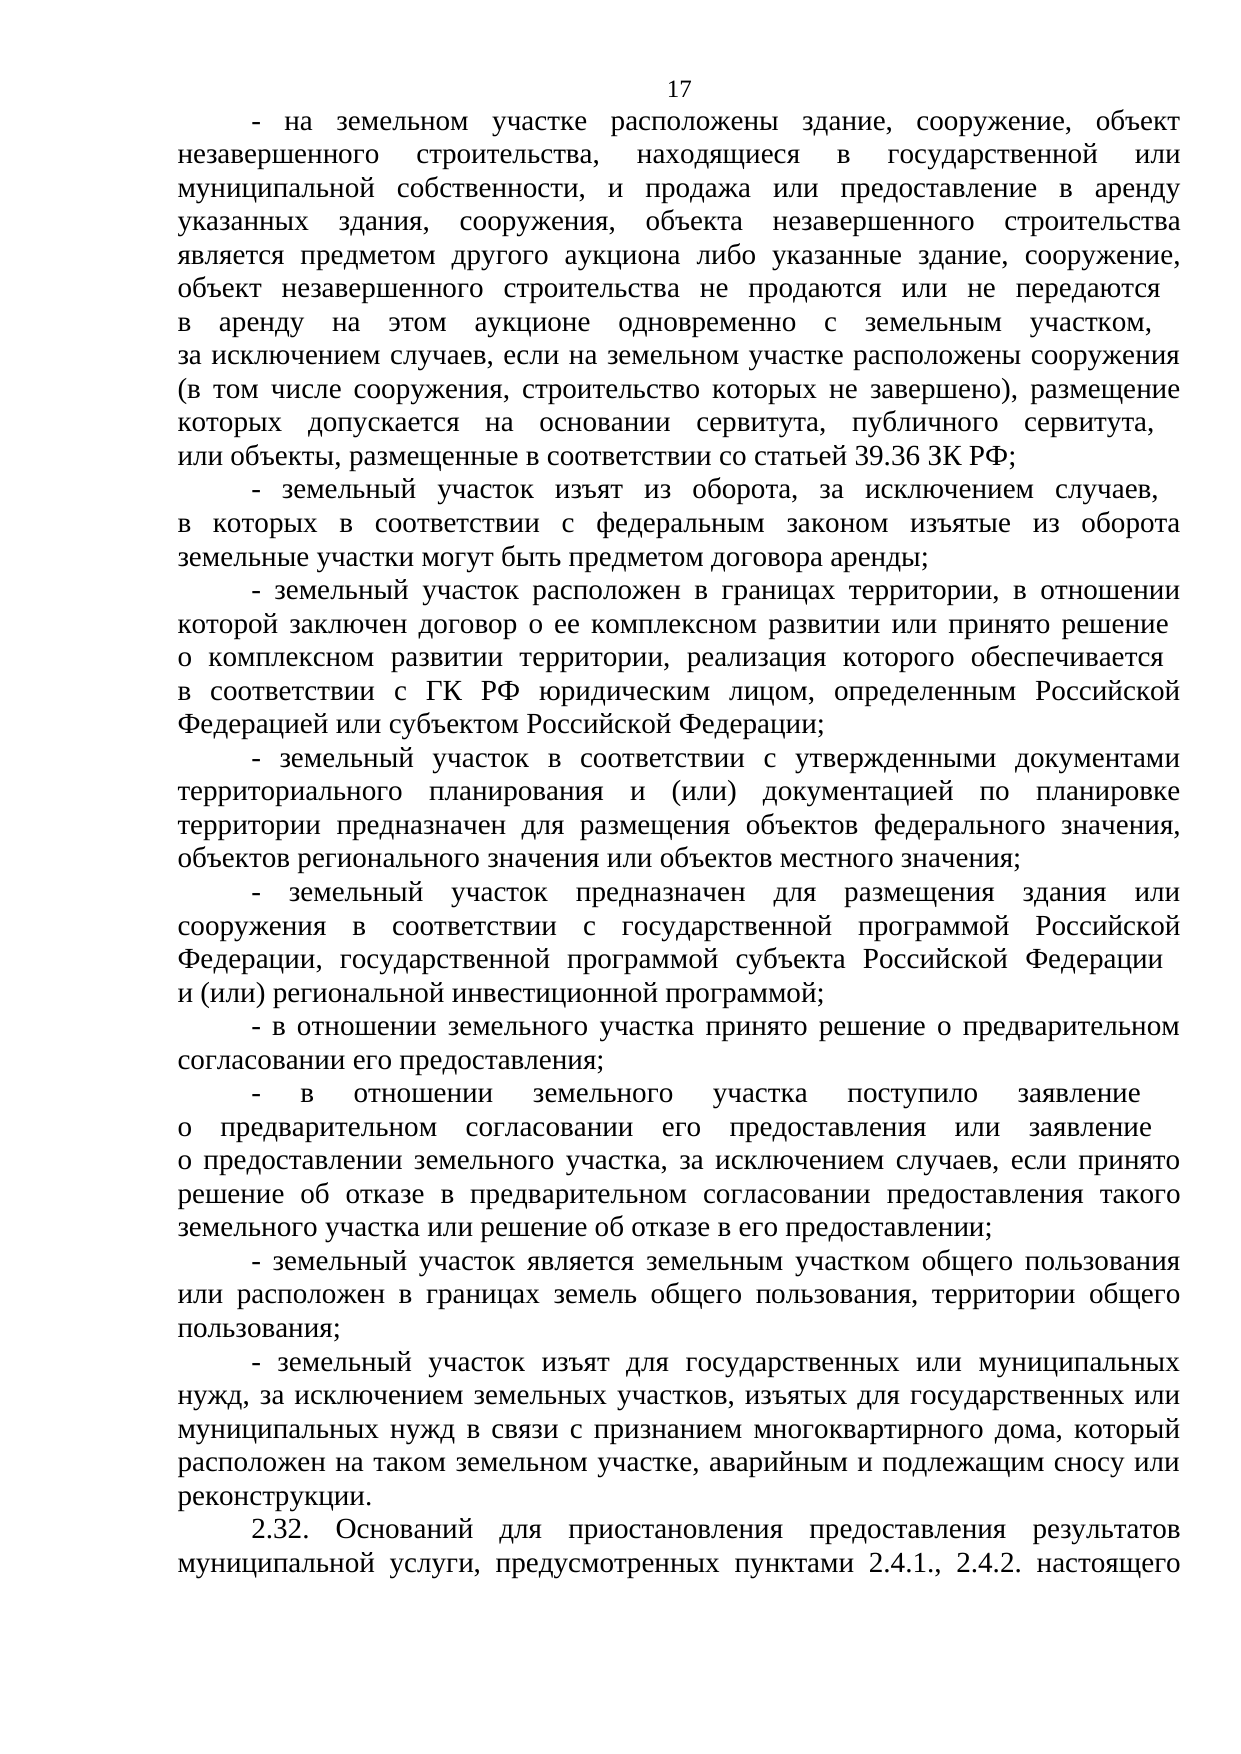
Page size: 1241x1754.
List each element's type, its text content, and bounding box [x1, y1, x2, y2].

text - в отношении земельного участка поступило заявление о предварительном согласовании его предоставления или заявление о предоставлении земельного участка, за исключением случаев, если принято решение об отказе в предварительном согласовании предоставления такого земельного участка или решение об отказе в его предоставлении; [177, 1075, 1181, 1243]
text - на земельном участке расположены здание, сооружение, объект незавершенного строительства, находящиеся в государственной или муниципальной собственности, и продажа или предоставление в аренду указанных здания, сооружения, объекта незавершенного строительства является предметом другого аукциона либо указанные здание, сооружение, объект незавершенного строительства не продаются или не передаются в аренду на этом аукционе одновременно с земельным участком, за исключением случаев, если на земельном участке расположены сооружения (в том числе сооружения, строительство которых не завершено), размещение которых допускается на основании сервитута, публичного сервитута, или объекты, размещенные в соответствии со статьей 39.36 ЗК РФ; [177, 103, 1181, 472]
text - земельный участок изъят из оборота, за исключением случаев, в которых в соответствии с федеральным законом изъятые из оборота земельные участки могут быть предметом договора аренды; [177, 472, 1181, 572]
text - земельный участок предназначен для размещения здания или сооружения в соответствии с государственной программой Российской Федерации, государственной программой субъекта Российской Федерации и (или) региональной инвестиционной программой; [177, 874, 1181, 1008]
text - земельный участок изъят для государственных или муниципальных нужд, за исключением земельных участков, изъятых для государственных или муниципальных нужд в связи с признанием многоквартирного дома, который расположен на таком земельном участке, аварийным и подлежащим сносу или реконструкции. [177, 1344, 1181, 1511]
text - в отношении земельного участка принято решение о предварительном согласовании его предоставления; [177, 1008, 1181, 1075]
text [177, 1511, 1181, 1578]
text - земельный участок расположен в границах территории, в отношении которой заключен договор о ее комплексном развитии или принято решение о комплексном развитии территории, реализация которого обеспечивается в соответствии с ГК РФ юридическим лицом, определенным Российской Федерацией или субъектом Российской Федерации; [177, 572, 1181, 740]
text - земельный участок в соответствии с утвержденными документами территориального планирования и (или) документацией по планировке территории предназначен для размещения объектов федерального значения, объектов регионального значения или объектов местного значения; [177, 740, 1181, 874]
text - земельный участок является земельным участком общего пользования или расположен в границах земель общего пользования, территории общего пользования; [177, 1243, 1181, 1344]
